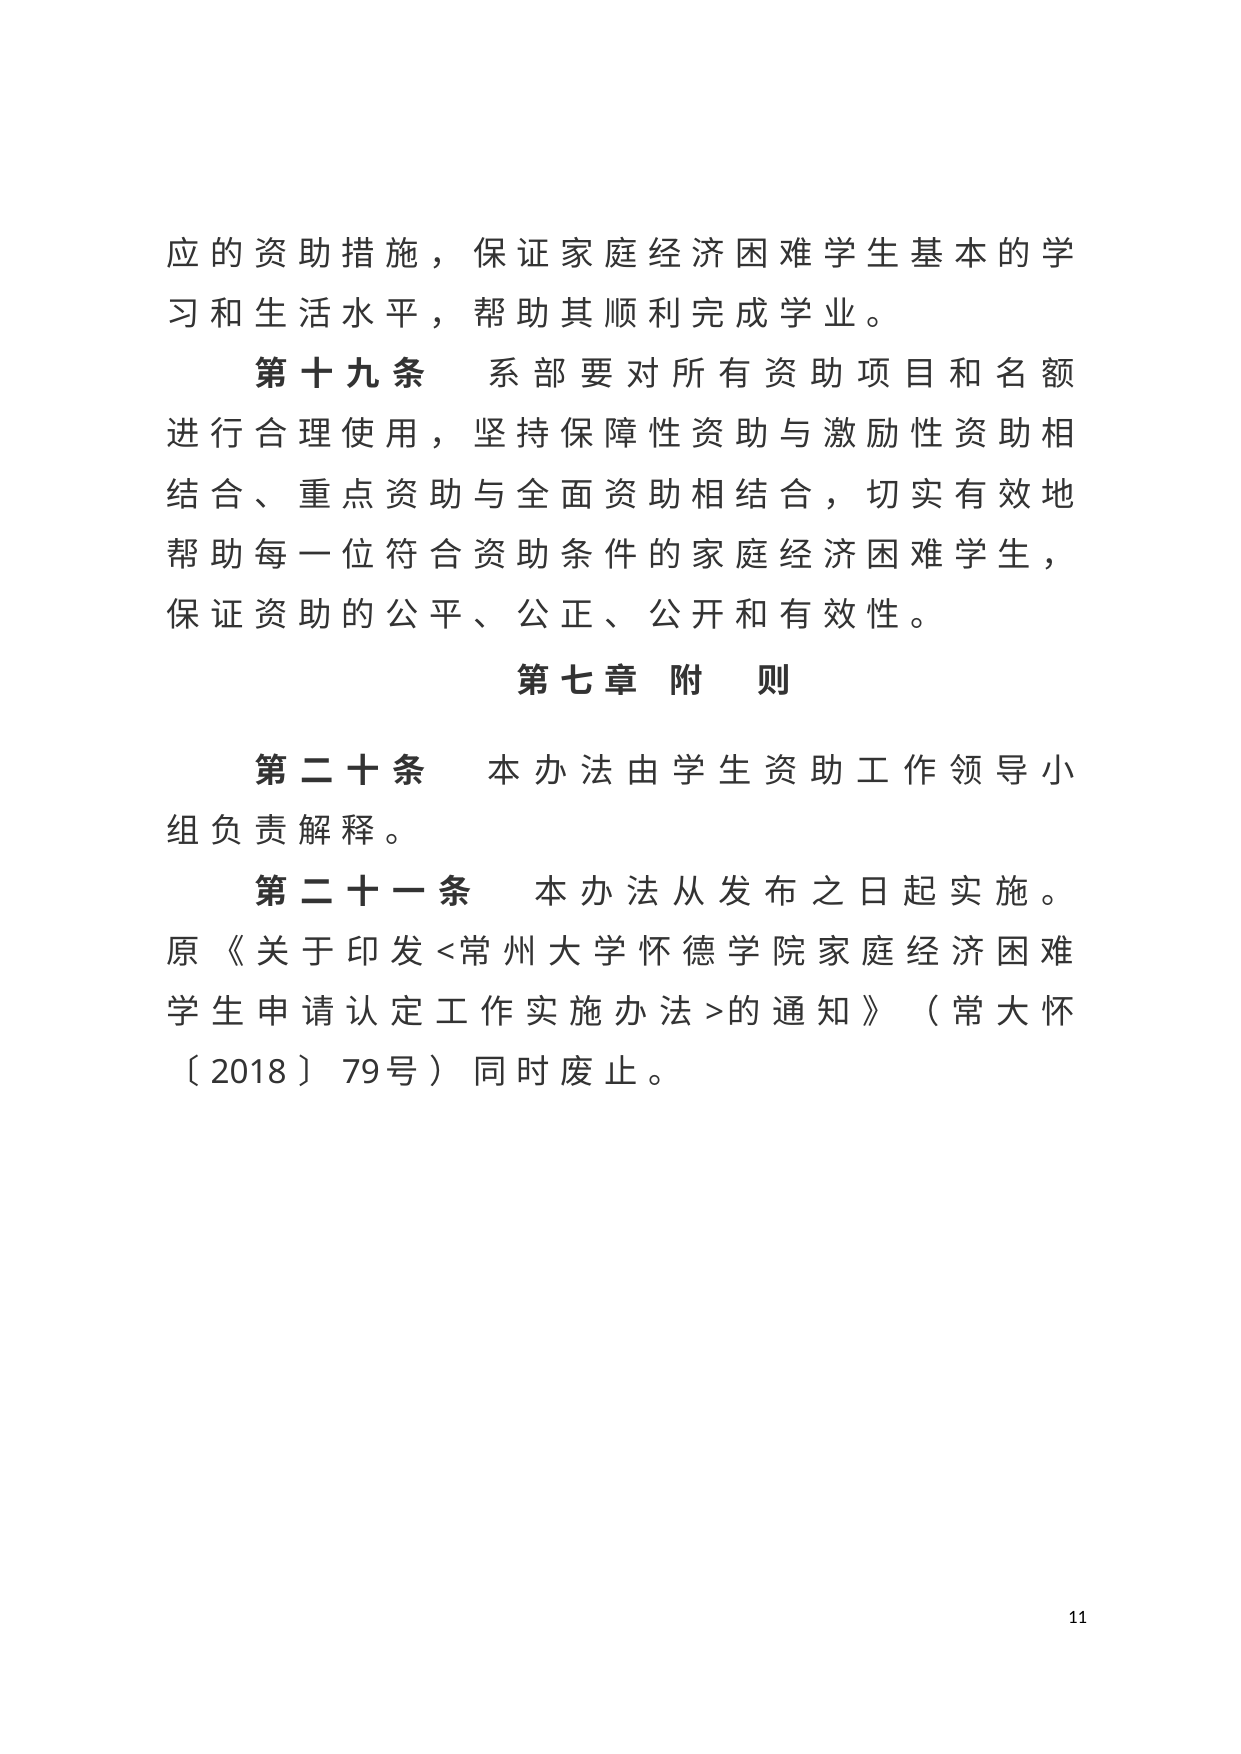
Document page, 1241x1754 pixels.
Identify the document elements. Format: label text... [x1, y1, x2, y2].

text 第二十一条 本办法从发布之日起实施。原《关于印发<常州大学怀德学院家庭经济困难学生申请认定工作实施办法>的通知》（常大怀〔2018〕79号）同时废止。 [167, 858, 1085, 1099]
text 第二十条 本办法由学生资助工作领导小组负责解释。 [167, 738, 1085, 858]
text 第十九条 系部要对所有资助项目和名额进行合理使用，坚持保障性资助与激励性资助相结合、重点资助与全面资助相结合，切实有效地帮助每一位符合资助条件的家庭经济困难学生，保证资助的公平、公正、公开和有效性。 [167, 341, 1085, 642]
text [167, 221, 1085, 341]
text 第七章 附 则 [506, 648, 1085, 708]
